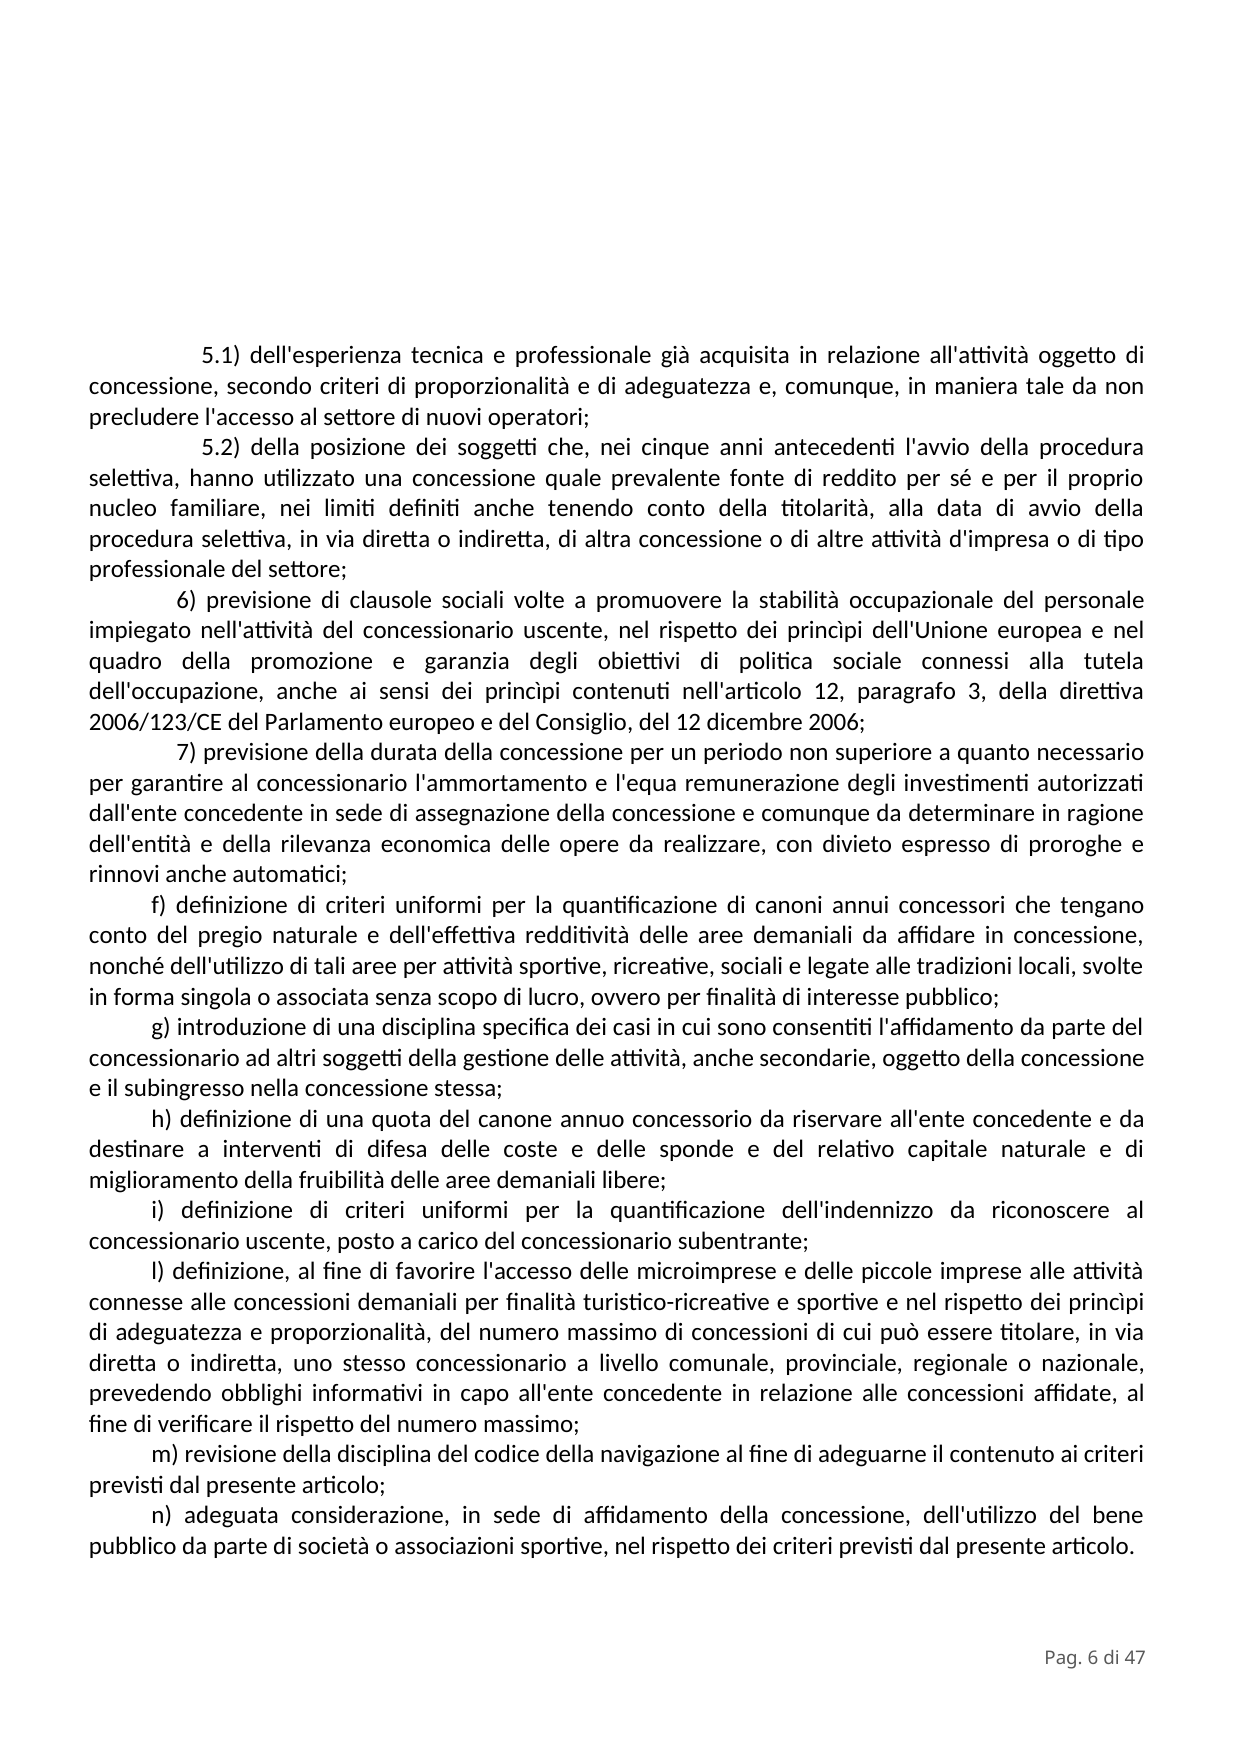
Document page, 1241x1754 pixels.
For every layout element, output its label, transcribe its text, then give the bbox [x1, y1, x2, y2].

text h) definizione di una quota del canone annuo concessorio da riservare all'ente concedente e da destinare a interventi di difesa delle coste e delle sponde e del relativo capitale naturale e di miglioramento della fruibilità delle aree demaniali libere; [89, 1103, 1146, 1194]
text f) definizione di criteri uniformi per la quantificazione di canoni annui concessori che tengano conto del pregio naturale e dell'effettiva redditività delle aree demaniali da affidare in concessione, nonché dell'utilizzo di tali aree per attività sportive, ricreative, sociali e legate alle tradizioni locali, svolte in forma singola o associata senza scopo di lucro, ovvero per finalità di interesse pubblico; [89, 889, 1146, 1011]
text 5.2) della posizione dei soggetti che, nei cinque anni antecedenti l'avvio della procedura selettiva, hanno utilizzato una concessione quale prevalente fonte di reddito per sé e per il proprio nucleo familiare, nei limiti definiti anche tenendo conto della titolarità, alla data di avvio della procedura selettiva, in via diretta o indiretta, di altra concessione o di altre attività d'impresa o di tipo professionale del settore; [89, 431, 1146, 584]
text m) revisione della disciplina del codice della navigazione al fine di adeguarne il contenuto ai criteri previsti dal presente articolo; [89, 1438, 1146, 1499]
text 6) previsione di clausole sociali volte a promuovere la stabilità occupazionale del personale impiegato nell'attività del concessionario uscente, nel rispetto dei princìpi dell'Unione europea e nel quadro della promozione e garanzia degli obiettivi di politica sociale connessi alla tutela dell'occupazione, anche ai sensi dei princìpi contenuti nell'articolo 12, paragrafo 3, della direttiva 2006/123/CE del Parlamento europeo e del Consiglio, del 12 dicembre 2006; [89, 584, 1146, 736]
text 7) previsione della durata della concessione per un periodo non superiore a quanto necessario per garantire al concessionario l'ammortamento e l'equa remunerazione degli investimenti autorizzati dall'ente concedente in sede di assegnazione della concessione e comunque da determinare in ragione dell'entità e della rilevanza economica delle opere da realizzare, con divieto espresso di proroghe e rinnovi anche automatici; [89, 736, 1146, 889]
text 5.1) dell'esperienza tecnica e professionale già acquisita in relazione all'attività oggetto di concessione, secondo criteri di proporzionalità e di adeguatezza e, comunque, in maniera tale da non precludere l'accesso al settore di nuovi operatori; [89, 340, 1146, 431]
text g) introduzione di una disciplina specifica dei casi in cui sono consentiti l'affidamento da parte del concessionario ad altri soggetti della gestione delle attività, anche secondarie, oggetto della concessione e il subingresso nella concessione stessa; [89, 1011, 1146, 1103]
text n) adeguata considerazione, in sede di affidamento della concessione, dell'utilizzo del bene pubblico da parte di società o associazioni sportive, nel rispetto dei criteri previsti dal presente articolo. [89, 1499, 1146, 1561]
text i) definizione di criteri uniformi per la quantificazione dell'indennizzo da riconoscere al concessionario uscente, posto a carico del concessionario subentrante; [89, 1194, 1146, 1255]
text l) definizione, al fine di favorire l'accesso delle microimprese e delle piccole imprese alle attività connesse alle concessioni demaniali per finalità turistico-ricreative e sportive e nel rispetto dei princìpi di adeguatezza e proporzionalità, del numero massimo di concessioni di cui può essere titolare, in via diretta o indiretta, uno stesso concessionario a livello comunale, provinciale, regionale o nazionale, prevedendo obblighi informativi in capo all'ente concedente in relazione alle concessioni affidate, al fine di verificare il rispetto del numero massimo; [89, 1255, 1146, 1438]
